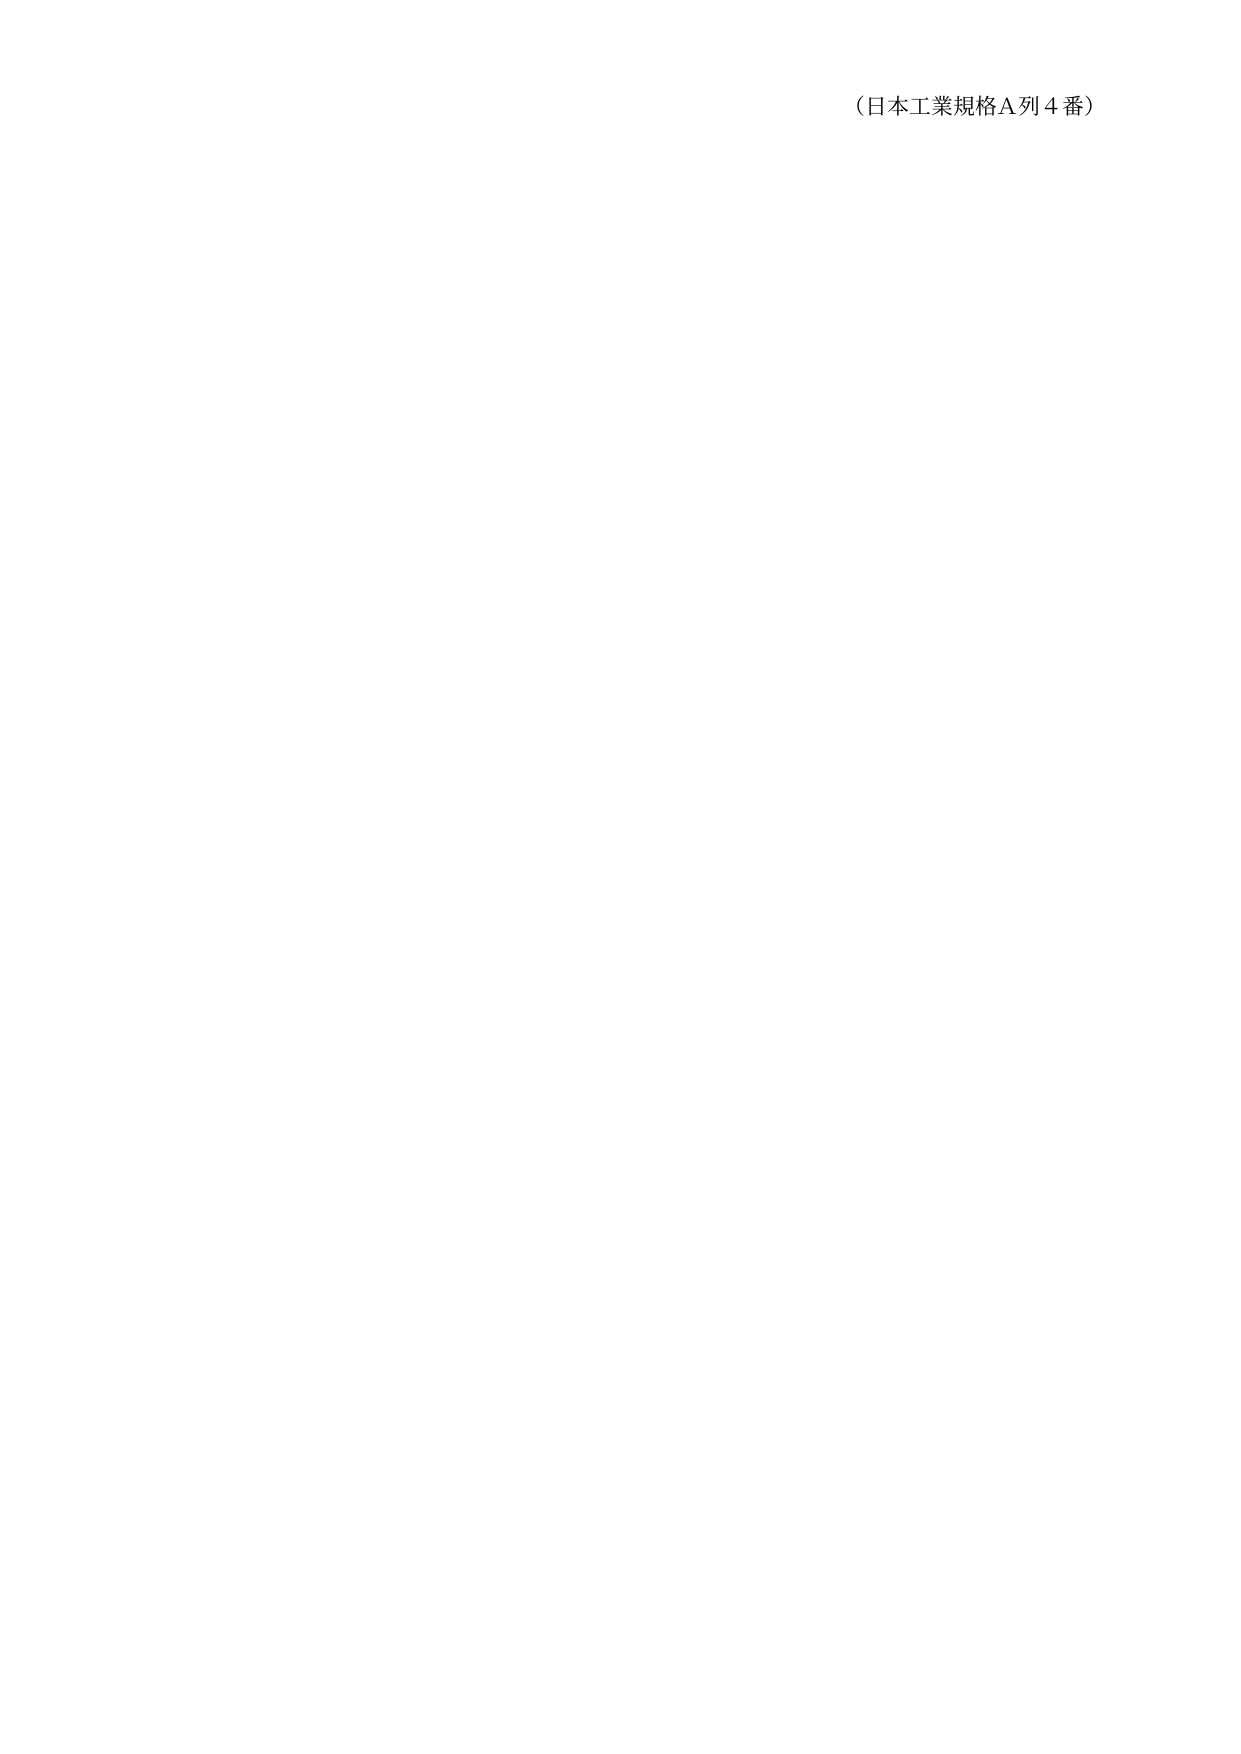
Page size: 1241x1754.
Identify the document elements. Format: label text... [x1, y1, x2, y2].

text （日本工業規格Ａ列４番） [112, 85, 1106, 125]
